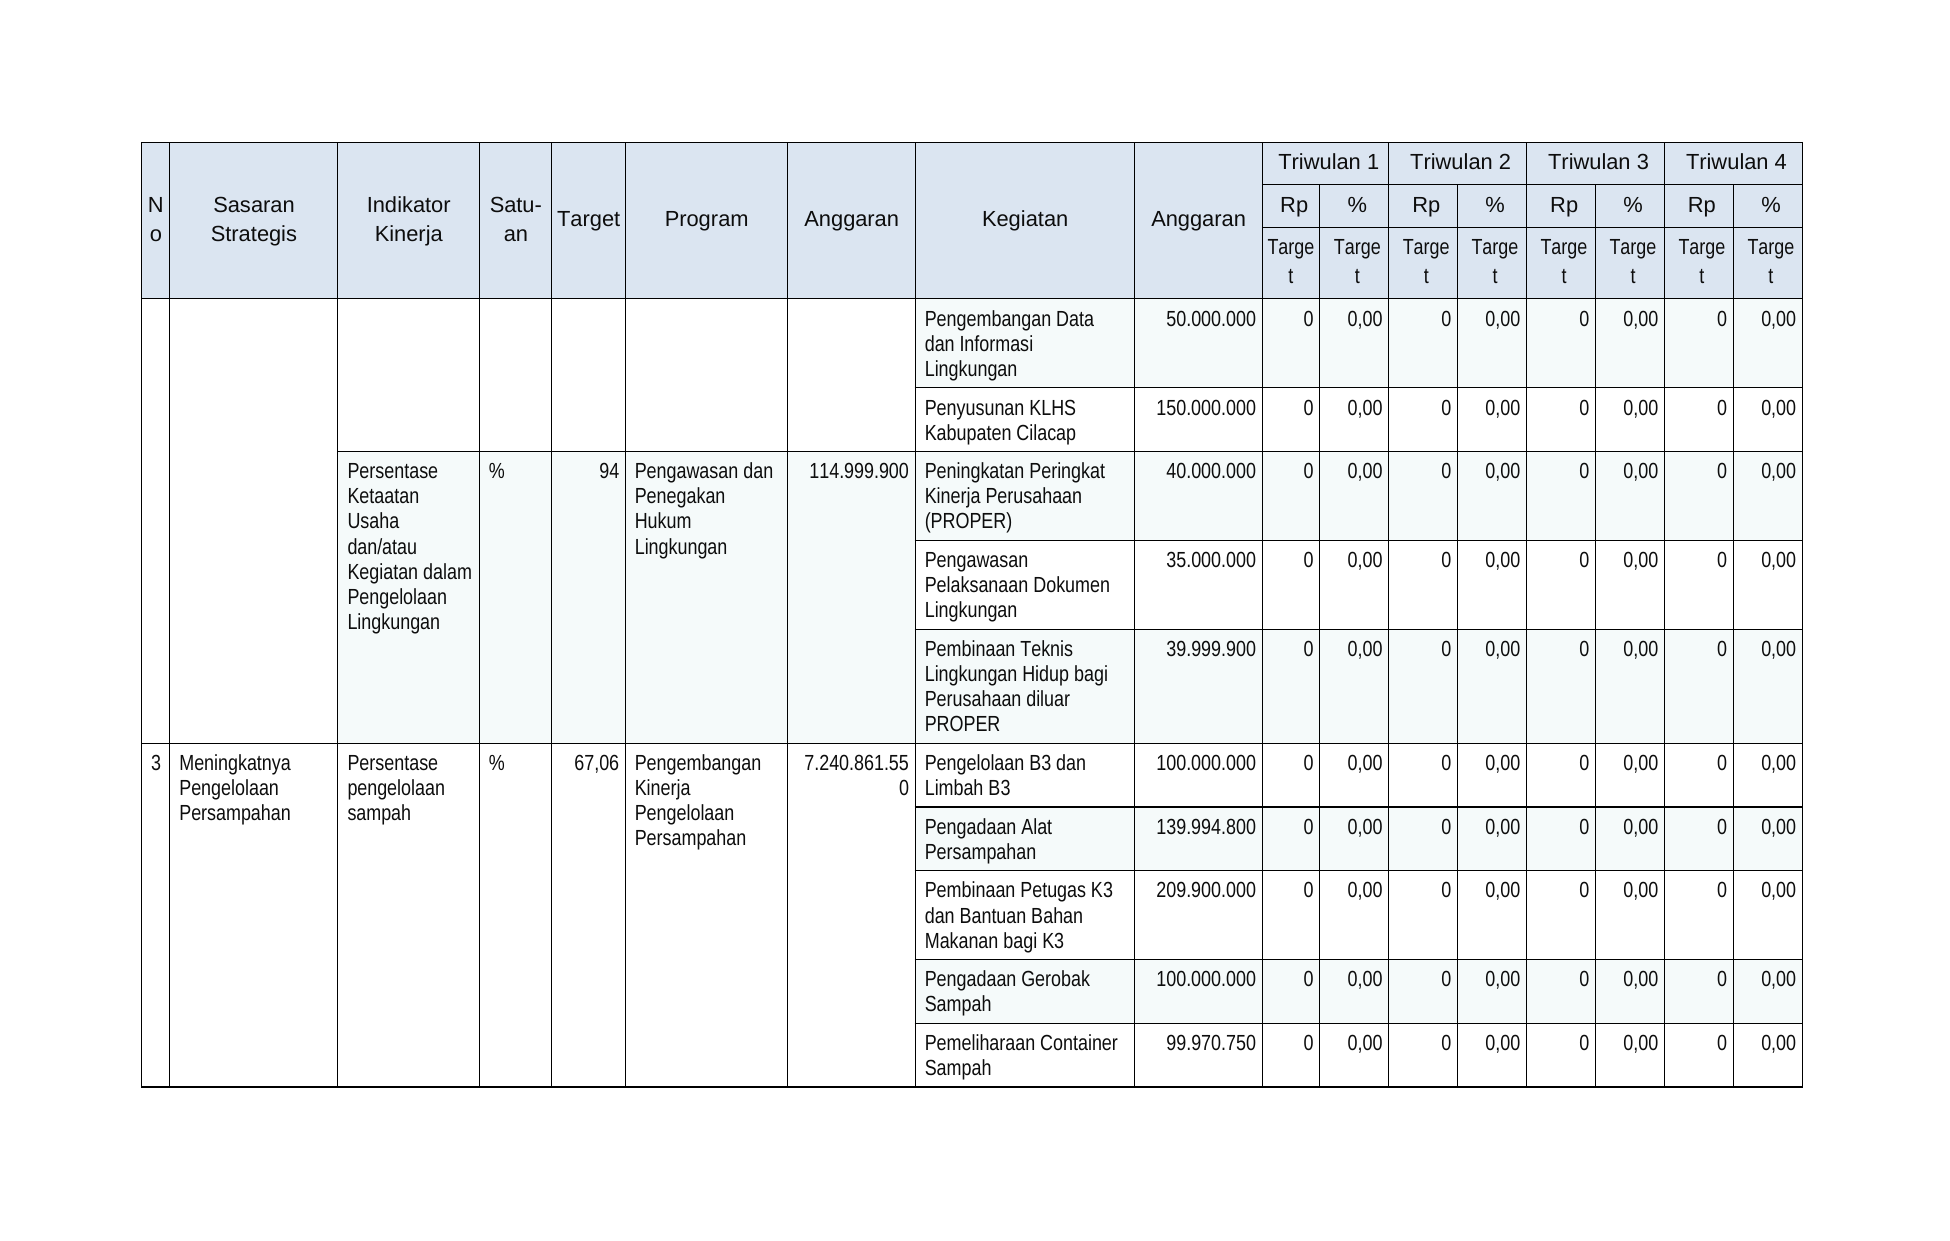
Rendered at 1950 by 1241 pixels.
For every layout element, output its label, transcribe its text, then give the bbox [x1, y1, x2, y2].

table_cell 0 [1263, 630, 1319, 743]
table_cell 0,00 [1320, 744, 1388, 806]
table_cell 0,00 [1596, 871, 1664, 959]
table_cell 0 [1389, 808, 1457, 870]
table_header Target [552, 143, 625, 298]
table_cell 94 [552, 452, 625, 743]
table_cell Persentase pengelolaan sampah [338, 744, 479, 1086]
table_cell 150.000.000 [1135, 388, 1262, 451]
table_cell 0,00 [1458, 808, 1526, 870]
table_cell 0 [1263, 388, 1319, 451]
table_cell 67,06 [552, 744, 625, 1086]
table_cell 0 [1665, 744, 1733, 806]
table_cell 0,00 [1458, 541, 1526, 629]
table_cell Peningkatan Peringkat Kinerja Perusahaan (PROPER) [916, 452, 1134, 540]
table_cell Pengadaan Gerobak Sampah [916, 960, 1134, 1023]
table_cell 0,00 [1596, 1024, 1664, 1086]
table_header Anggaran [788, 143, 915, 298]
table_header Triwulan 1 [1263, 143, 1388, 184]
table_cell 0 [1389, 1024, 1457, 1086]
table_cell 50.000.000 [1135, 299, 1262, 387]
table_cell 0 [1665, 452, 1733, 540]
table_cell 0,00 [1458, 1024, 1526, 1086]
table_cell Target [1320, 228, 1388, 298]
table_cell 0,00 [1320, 808, 1388, 870]
table_cell 0 [1263, 1024, 1319, 1086]
table_cell 0 [1263, 299, 1319, 387]
table_cell 0 [1389, 871, 1457, 959]
table_cell % [480, 744, 551, 1086]
table_cell Pengembangan Data dan Informasi Lingkungan [916, 299, 1134, 387]
table_cell % [1320, 185, 1388, 227]
table_cell 0 [1665, 388, 1733, 451]
table_cell 0 [1389, 630, 1457, 743]
table_cell 0 [1263, 541, 1319, 629]
table_header Triwulan 3 [1527, 143, 1664, 184]
table_cell 0 [1665, 299, 1733, 387]
table_cell 0,00 [1320, 630, 1388, 743]
table_cell 0 [1527, 744, 1595, 806]
table_cell 0,00 [1458, 744, 1526, 806]
table_cell 100.000.000 [1135, 744, 1262, 806]
table_cell 0 [1263, 808, 1319, 870]
table_cell 0,00 [1596, 744, 1664, 806]
table_cell 0,00 [1458, 630, 1526, 743]
table_cell 0 [1527, 960, 1595, 1023]
table_cell 0,00 [1734, 452, 1802, 540]
table_cell 0,00 [1320, 541, 1388, 629]
table_header Kegiatan [916, 143, 1134, 298]
table_cell 0 [1527, 630, 1595, 743]
table_cell 0,00 [1320, 452, 1388, 540]
table_cell 0 [1527, 808, 1595, 870]
table_cell 39.999.900 [1135, 630, 1262, 743]
table_cell 0 [1263, 960, 1319, 1023]
table_cell 7.240.861.550 [788, 744, 915, 1086]
table_cell Pengembangan Kinerja Pengelolaan Persampahan [626, 744, 787, 1086]
table_cell 0 [1665, 541, 1733, 629]
table_header Satu-an [480, 143, 551, 298]
table_cell 0 [1389, 744, 1457, 806]
table_cell 0,00 [1734, 630, 1802, 743]
table_header Sasaran Strategis [170, 143, 337, 298]
table_header Indikator Kinerja [338, 143, 479, 298]
table_cell 0,00 [1320, 299, 1388, 387]
table_cell 0,00 [1458, 960, 1526, 1023]
table_cell 0,00 [1458, 388, 1526, 451]
table_header Triwulan 4 [1665, 143, 1802, 184]
table_cell % [1734, 185, 1802, 227]
table_cell 0 [1389, 388, 1457, 451]
table_cell 0,00 [1734, 299, 1802, 387]
table_cell 0,00 [1458, 871, 1526, 959]
table_cell 0,00 [1320, 1024, 1388, 1086]
table_cell 209.900.000 [1135, 871, 1262, 959]
table_cell 40.000.000 [1135, 452, 1262, 540]
table_cell 3 [142, 744, 169, 1086]
table_cell % [1596, 185, 1664, 227]
table_cell Pengawasan dan Penegakan Hukum Lingkungan [626, 452, 787, 743]
table_cell 0,00 [1596, 452, 1664, 540]
table_cell 0,00 [1596, 299, 1664, 387]
table_cell 0 [1665, 808, 1733, 870]
table_cell 0,00 [1596, 388, 1664, 451]
table_header Triwulan 2 [1389, 143, 1526, 184]
table_cell 0 [1527, 299, 1595, 387]
table_cell 0,00 [1596, 808, 1664, 870]
table_cell 0,00 [1734, 744, 1802, 806]
table_cell Pembinaan Teknis Lingkungan Hidup bagi Perusahaan diluar PROPER [916, 630, 1134, 743]
table_cell 0,00 [1320, 388, 1388, 451]
table_cell 0 [1527, 871, 1595, 959]
table_header Program [626, 143, 787, 298]
table_cell 35.000.000 [1135, 541, 1262, 629]
table_cell Penyusunan KLHS Kabupaten Cilacap [916, 388, 1134, 451]
table_cell 0 [1665, 960, 1733, 1023]
table_cell 0 [1389, 960, 1457, 1023]
table_cell Rp [1665, 185, 1733, 227]
table_cell 0 [1263, 871, 1319, 959]
table_cell 0,00 [1458, 452, 1526, 540]
table_cell Target [1665, 228, 1733, 298]
table_cell 99.970.750 [1135, 1024, 1262, 1086]
table_cell 0,00 [1734, 871, 1802, 959]
table_cell 0 [1665, 630, 1733, 743]
table_cell Rp [1527, 185, 1595, 227]
table_cell 0,00 [1320, 871, 1388, 959]
table_cell 0 [1665, 1024, 1733, 1086]
table_cell Target [1596, 228, 1664, 298]
table_cell 0 [1389, 452, 1457, 540]
table_cell 0,00 [1734, 541, 1802, 629]
table_cell 0,00 [1596, 630, 1664, 743]
table_header Anggaran [1135, 143, 1262, 298]
table_cell 0,00 [1734, 388, 1802, 451]
table_cell 0 [1527, 452, 1595, 540]
table_cell Pengadaan Alat Persampahan [916, 808, 1134, 870]
table_cell 114.999.900 [788, 452, 915, 743]
table_cell Pengawasan Pelaksanaan Dokumen Lingkungan [916, 541, 1134, 629]
table_cell 0 [1527, 388, 1595, 451]
table_cell 0,00 [1458, 299, 1526, 387]
table_cell % [480, 452, 551, 743]
table_cell 0 [1263, 452, 1319, 540]
table_cell Rp [1263, 185, 1319, 227]
table_cell Pembinaan Petugas K3 dan Bantuan Bahan Makanan bagi K3 [916, 871, 1134, 959]
table_cell Pengelolaan B3 dan Limbah B3 [916, 744, 1134, 806]
table_cell Meningkatnya Pengelolaan Persampahan [170, 744, 337, 1086]
table_cell 0,00 [1320, 960, 1388, 1023]
table_cell Pemeliharaan Container Sampah [916, 1024, 1134, 1086]
table_cell 139.994.800 [1135, 808, 1262, 870]
table_cell Target [1458, 228, 1526, 298]
table_cell Rp [1389, 185, 1457, 227]
table_cell 0 [1389, 299, 1457, 387]
table_cell 0 [1527, 541, 1595, 629]
table_cell Target [1389, 228, 1457, 298]
table_cell 0 [1665, 871, 1733, 959]
table_cell 0,00 [1734, 808, 1802, 870]
table_cell 100.000.000 [1135, 960, 1262, 1023]
table_cell Target [1734, 228, 1802, 298]
table_cell 0,00 [1734, 960, 1802, 1023]
table_header No [142, 143, 169, 298]
table_cell Target [1263, 228, 1319, 298]
table_cell 0 [1263, 744, 1319, 806]
table_cell Target [1527, 228, 1595, 298]
table_cell 0,00 [1734, 1024, 1802, 1086]
table_cell % [1458, 185, 1526, 227]
table_cell 0,00 [1596, 960, 1664, 1023]
table_cell 0 [1527, 1024, 1595, 1086]
table_cell 0 [1389, 541, 1457, 629]
table_cell 0,00 [1596, 541, 1664, 629]
table_cell Persentase Ketaatan Usaha dan/atau Kegiatan dalam Pengelolaan Lingkungan [338, 452, 479, 743]
